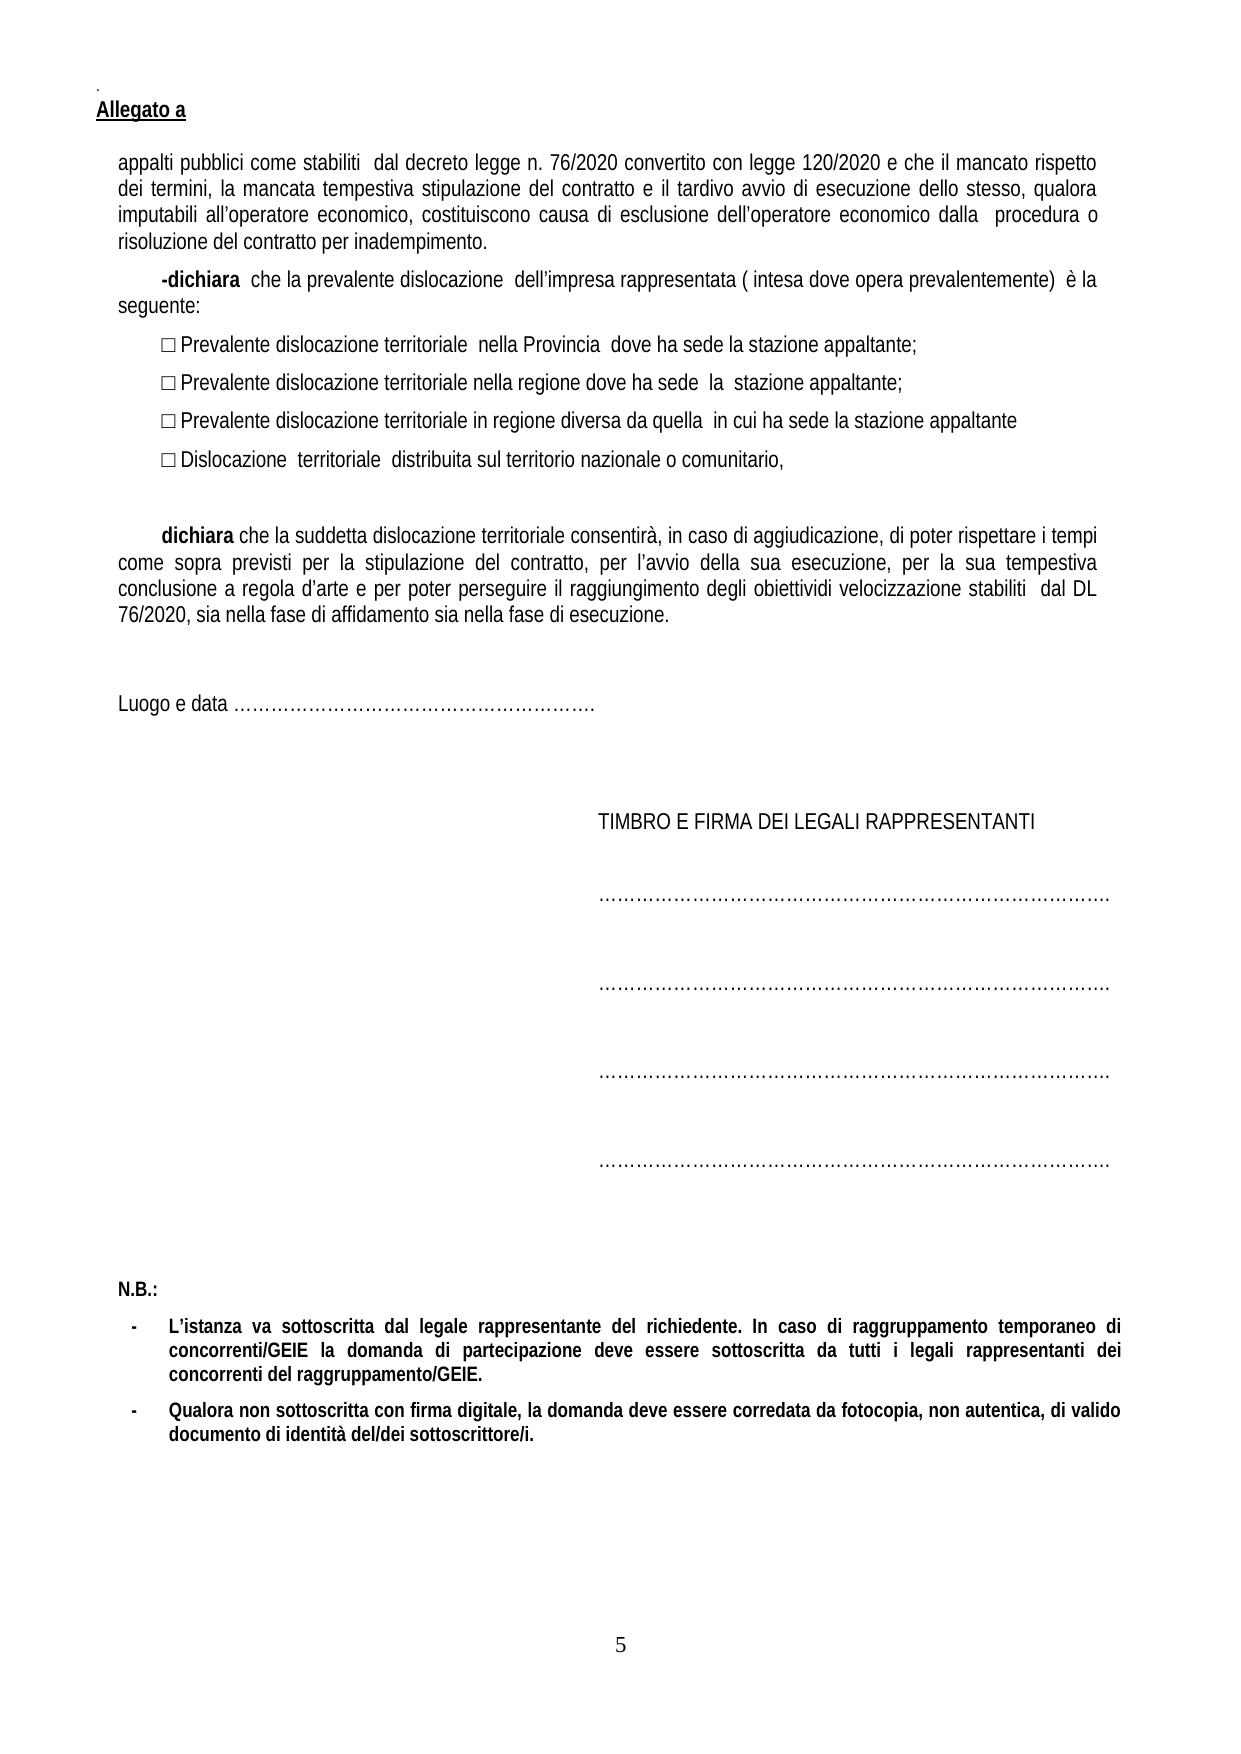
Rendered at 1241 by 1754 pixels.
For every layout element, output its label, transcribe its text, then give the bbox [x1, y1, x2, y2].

list L’istanza va sottoscritta dal legale rappresentante del richiedente. In caso di raggruppamento temporaneo di concorrenti/GEIE la domanda di partecipazione deve essere sottoscritta da tutti i legali rappresentanti dei concorrenti del raggruppamento/GEIE. [131, 1314, 1123, 1386]
text N.B.: [118, 1277, 1123, 1301]
text TIMBRO E FIRMA DEI LEGALI RAPPRESENTANTI [598, 808, 1146, 834]
text □ Dislocazione territoriale distribuita sul territorio nazionale o comunitario, [118, 446, 1098, 472]
text □ Prevalente dislocazione territoriale nella Provincia dove ha sede la stazione appaltante; [118, 331, 1098, 357]
text □ Prevalente dislocazione territoriale nella regione dove ha sede la stazione appaltante; [118, 369, 1098, 395]
list Qualora non sottoscritta con firma digitale, la domanda deve essere corredata da fotocopia, non autentica, di valido documento di identità del/dei sottoscrittore/i. [131, 1398, 1123, 1446]
text -dichiara che la prevalente dislocazione dell’impresa rappresentata ( intesa dove opera prevalentemente) è la seguente: [118, 266, 1098, 319]
text Luogo e data …………………………………………………. [118, 690, 1146, 716]
text ………………………………………………………………………. [598, 880, 1146, 906]
text ………………………………………………………………………. [598, 1057, 1146, 1083]
text □ Prevalente dislocazione territoriale in regione diversa da quella in cui ha sede la stazione appaltante [118, 407, 1098, 434]
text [118, 149, 1098, 254]
text dichiara che la suddetta dislocazione territoriale consentirà, in caso di aggiudicazione, di poter rispettare i tempi come sopra previsti per la stipulazione del contratto, per l’avvio della sua esecuzione, per la sua tempestiva conclusione a regola d’arte e per poter perseguire il raggiungimento degli obiettividi velocizzazione stabiliti dal DL 76/2020, sia nella fase di affidamento sia nella fase di esecuzione. [118, 522, 1098, 628]
text ………………………………………………………………………. [598, 968, 1146, 995]
text ………………………………………………………………………. [598, 1146, 1146, 1172]
